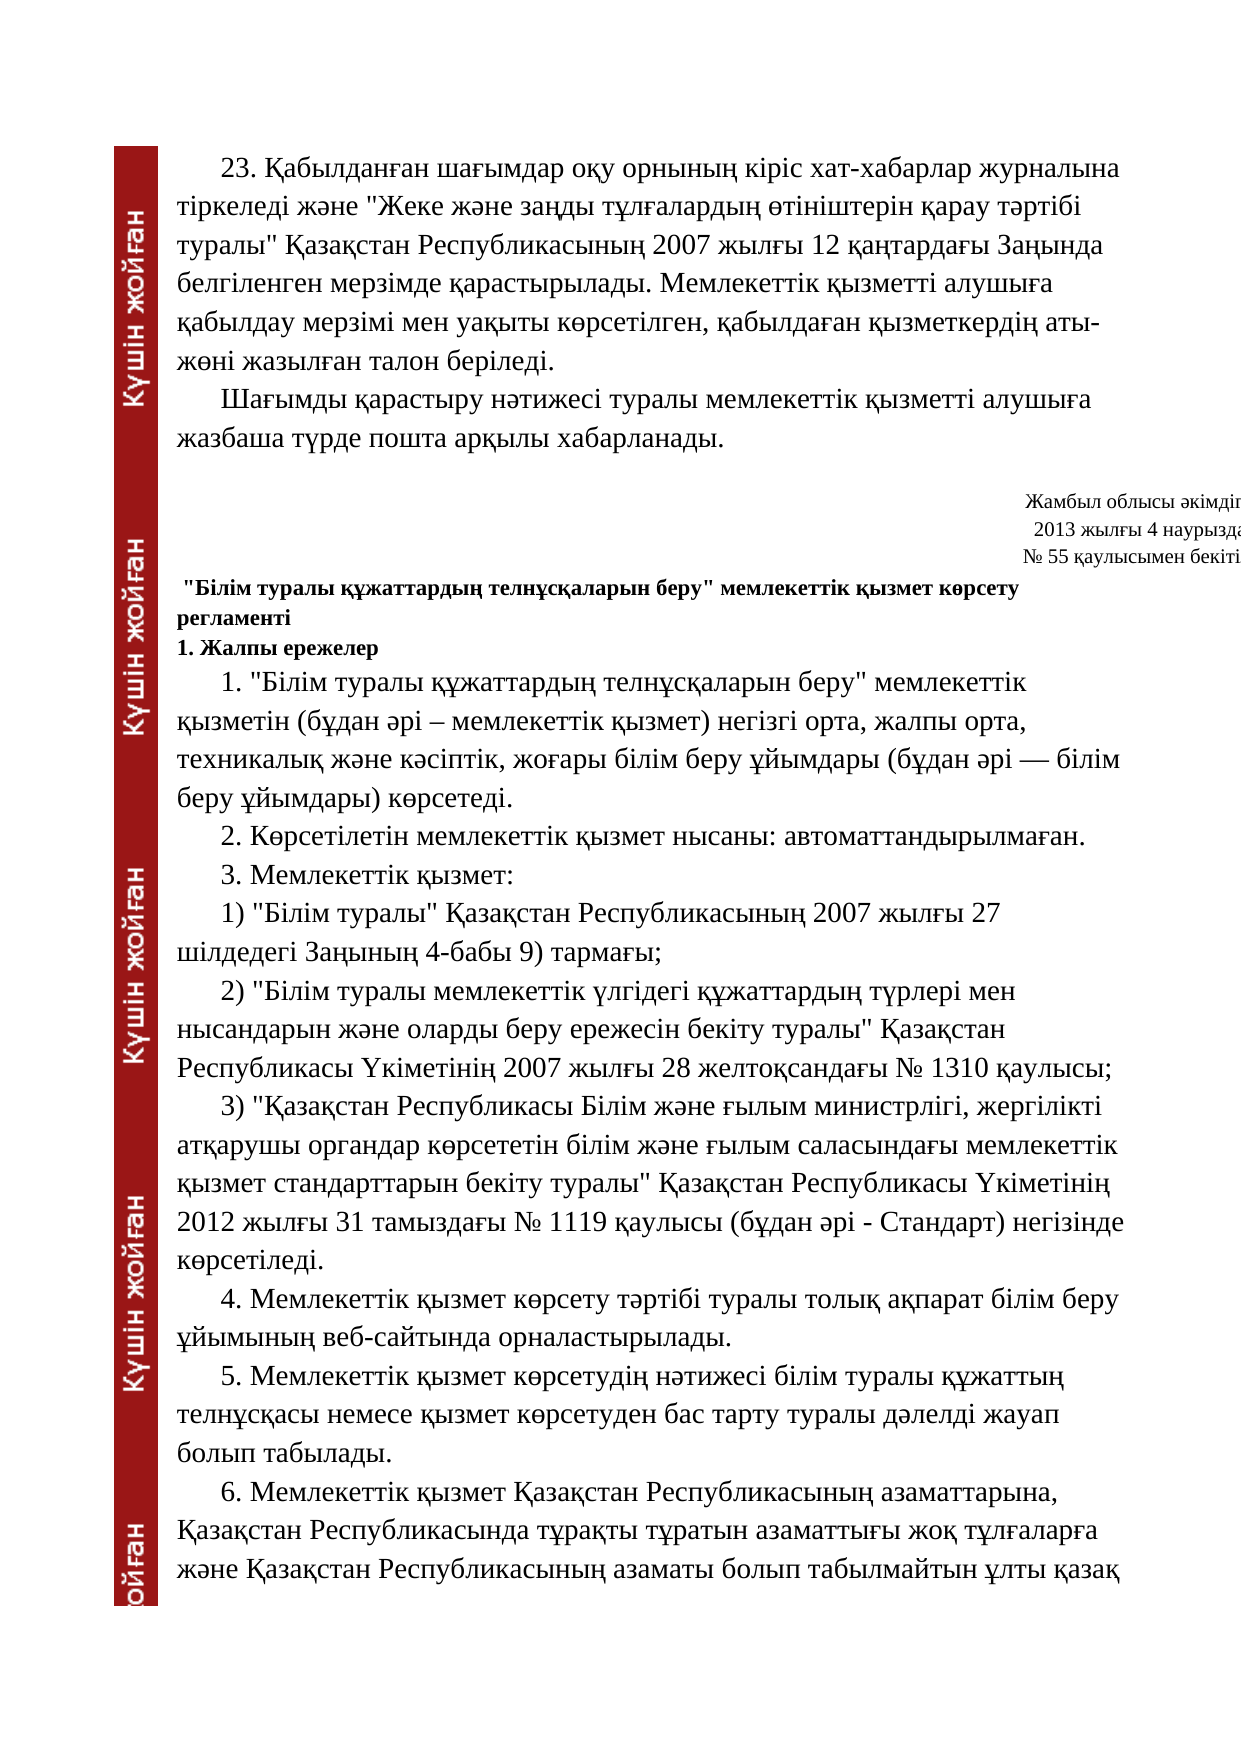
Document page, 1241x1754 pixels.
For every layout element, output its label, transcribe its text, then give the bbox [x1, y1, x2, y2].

picture [114, 1584, 158, 1606]
table_header Жамбыл облысы әкімдігінің 2013 жылғы 4 наурыздағы № 55 қаулысымен бекітілген [912, 488, 1240, 574]
picture [114, 660, 158, 664]
text "Білім туралы құжаттардың телнұсқаларын беру" мемлекеттік қызмет көрсету регламенті 1. Жалпы ережелер [112, 574, 1128, 660]
picture [114, 146, 158, 150]
table_header [101, 488, 912, 574]
picture [114, 483, 158, 488]
